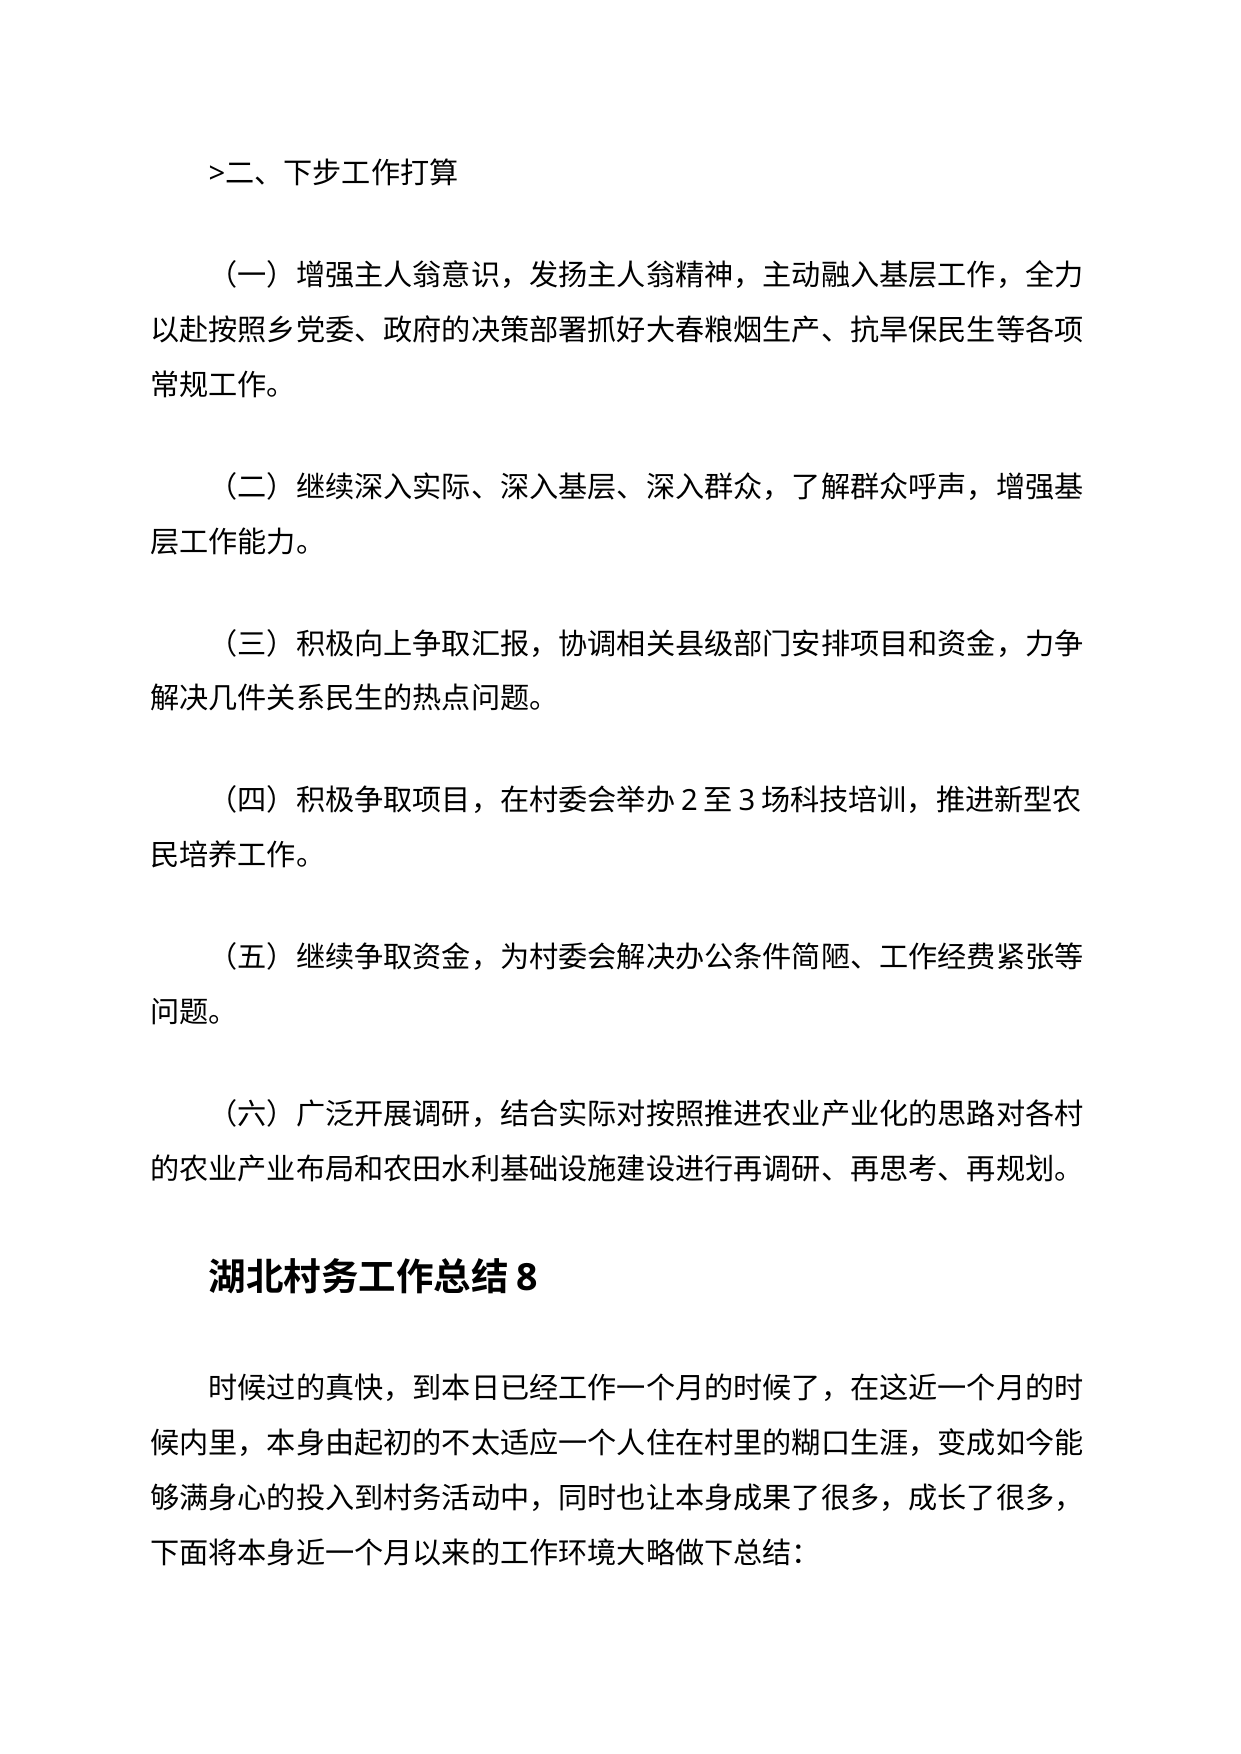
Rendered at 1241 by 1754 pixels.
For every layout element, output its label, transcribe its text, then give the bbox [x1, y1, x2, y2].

text （五）继续争取资金，为村委会解决办公条件简陋、工作经费紧张等问题。 [150, 934, 1090, 1031]
text （六）广泛开展调研，结合实际对按照推进农业产业化的思路对各村的农业产业布局和农田水利基础设施建设进行再调研、再思考、再规划。 [150, 1090, 1090, 1187]
text 时候过的真快，到本日已经工作一个月的时候了，在这近一个月的时候内里，本身由起初的不太适应一个人住在村里的糊口生涯，变成如今能够满身心的投入到村务活动中，同时也让本身成果了很多，成长了很多，下面将本身近一个月以来的工作环境大略做下总结： [150, 1364, 1090, 1572]
text （四）积极争取项目，在村委会举办2至3场科技培训，推进新型农民培养工作。 [150, 777, 1090, 874]
text （一）增强主人翁意识，发扬主人翁精神，主动融入基层工作，全力以赴按照乡党委、政府的决策部署抓好大春粮烟生产、抗旱保民生等各项常规工作。 [150, 252, 1090, 404]
text （三）积极向上争取汇报，协调相关县级部门安排项目和资金，力争解决几件关系民生的热点问题。 [150, 620, 1090, 717]
text >二、下步工作打算 [150, 150, 1090, 192]
text （二）继续深入实际、深入基层、深入群众，了解群众呼声，增强基层工作能力。 [150, 463, 1090, 561]
text 湖北村务工作总结8 [150, 1247, 1090, 1301]
